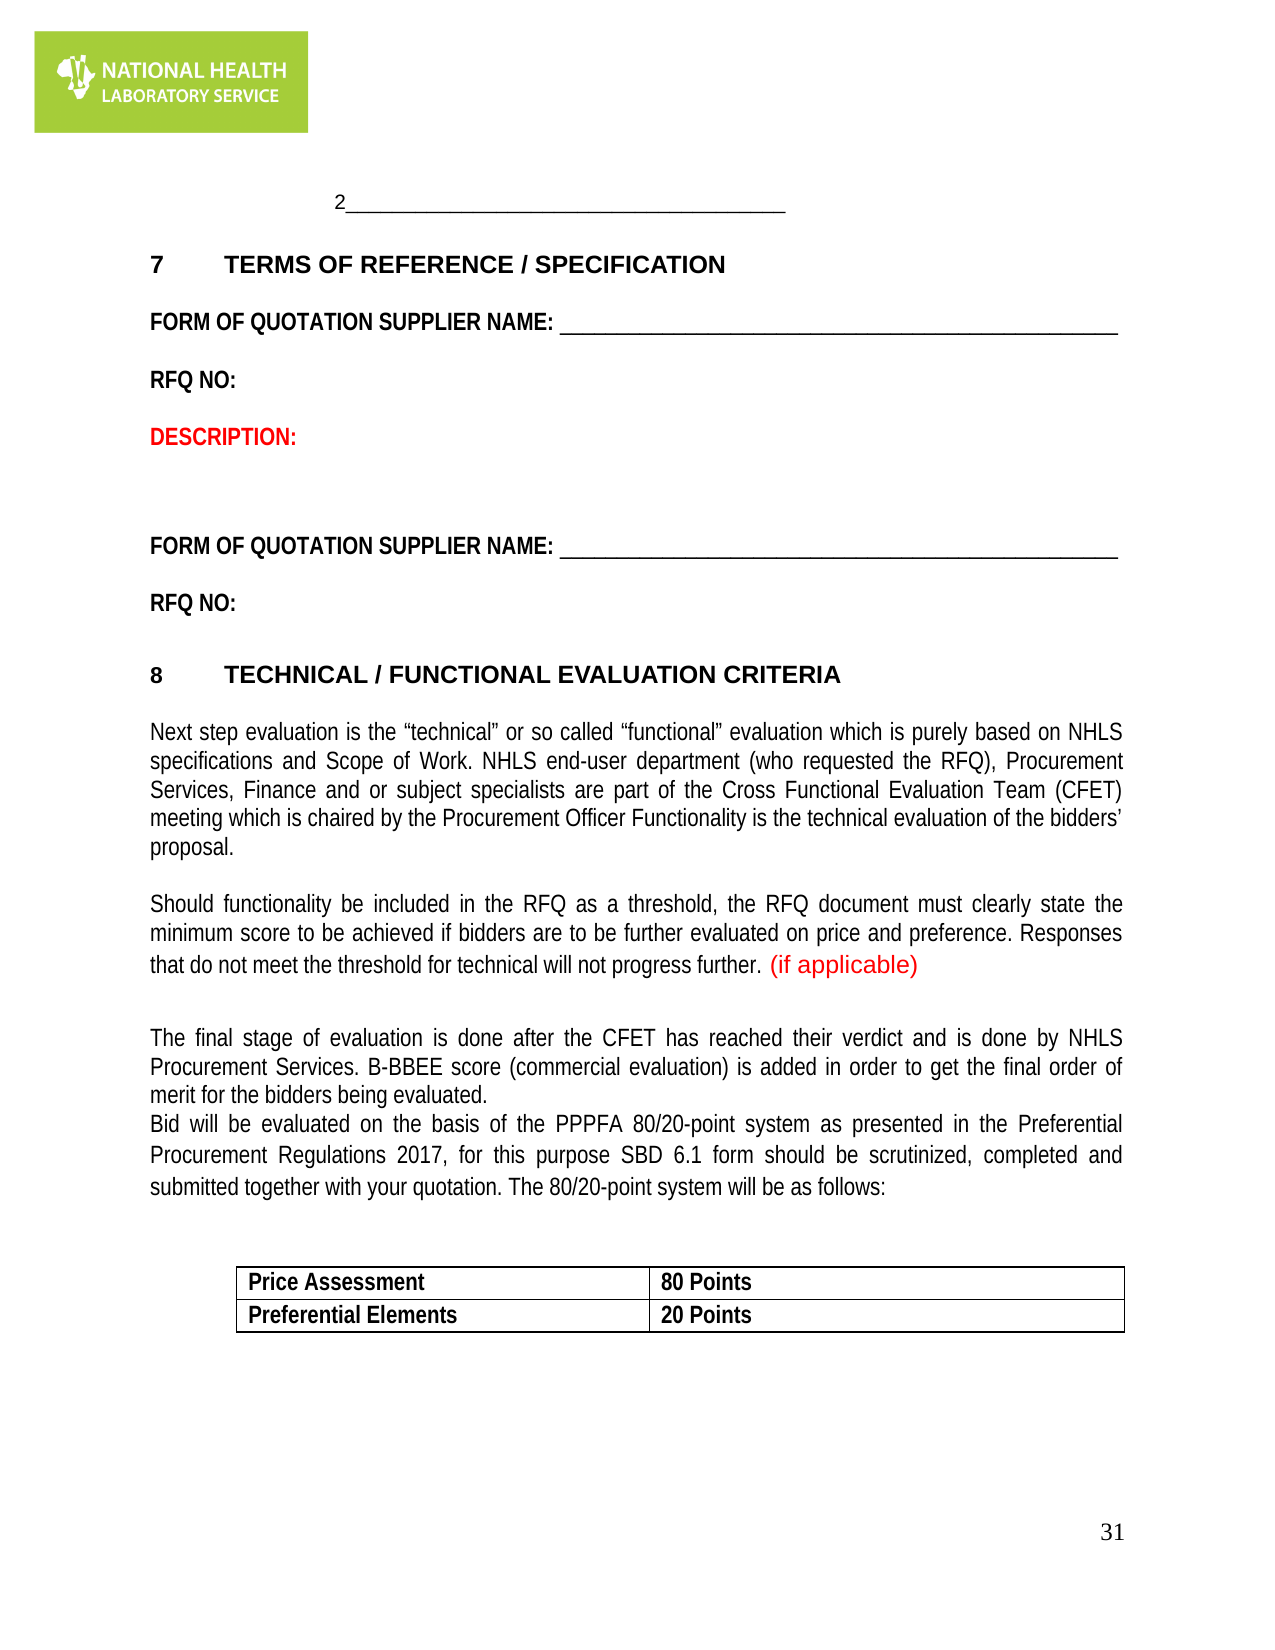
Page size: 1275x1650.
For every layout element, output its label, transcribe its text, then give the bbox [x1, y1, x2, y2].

text FORM OF QUOTATION SUPPLIER NAME: _________________________________________________ [150, 307, 1125, 336]
text The final stage of evaluation is done after the CFET has reached their verdict and is done by NHLS Procurement Services. B-BBEE score (commercial evaluation) is added in order to get the final order of merit for the bidders being evaluated. [150, 1023, 1125, 1109]
list TERMS OF REFERENCE / SPECIFICATION [150, 250, 1125, 279]
picture [34, 31, 309, 133]
text RFQ NO: [150, 365, 1125, 393]
text Bid will be evaluated on the basis of the PPPFA 80/20-point system as presented in the Preferential Procurement Regulations 2017, for this purpose SBD 6.1 form should be scrutinized, completed and submitted together with your quotation. The 80/20-point system will be as follows: [150, 1109, 1125, 1201]
text Next step evaluation is the “technical” or so called “functional” evaluation which is purely based on NHLS specifications and Scope of Work. NHLS end-user department (who requested the RFQ), Procurement Services, Finance and or subject specialists are part of the Cross Functional Evaluation Team (CFET) meeting which is chaired by the Procurement Officer Functionality is the technical evaluation of the bidders’ proposal. [150, 717, 1125, 861]
text Should functionality be included in the RFQ as a threshold, the RFQ document must clearly state the minimum score to be achieved if bidders are to be further evaluated on price and preference. Responses that do not meet the threshold for technical will not progress further. (if applicable) [150, 889, 1125, 981]
table_header 80 Points [650, 1268, 1124, 1299]
text DESCRIPTION: [150, 422, 1140, 451]
text FORM OF QUOTATION SUPPLIER NAME: _________________________________________________ [150, 531, 1125, 559]
table_cell Preferential Elements [237, 1300, 649, 1331]
list TECHNICAL / FUNCTIONAL EVALUATION CRITERIA [150, 659, 1125, 688]
text RFQ NO: [150, 588, 1125, 617]
table_header Price Assessment [237, 1268, 649, 1299]
table_cell 20 Points [650, 1300, 1124, 1331]
